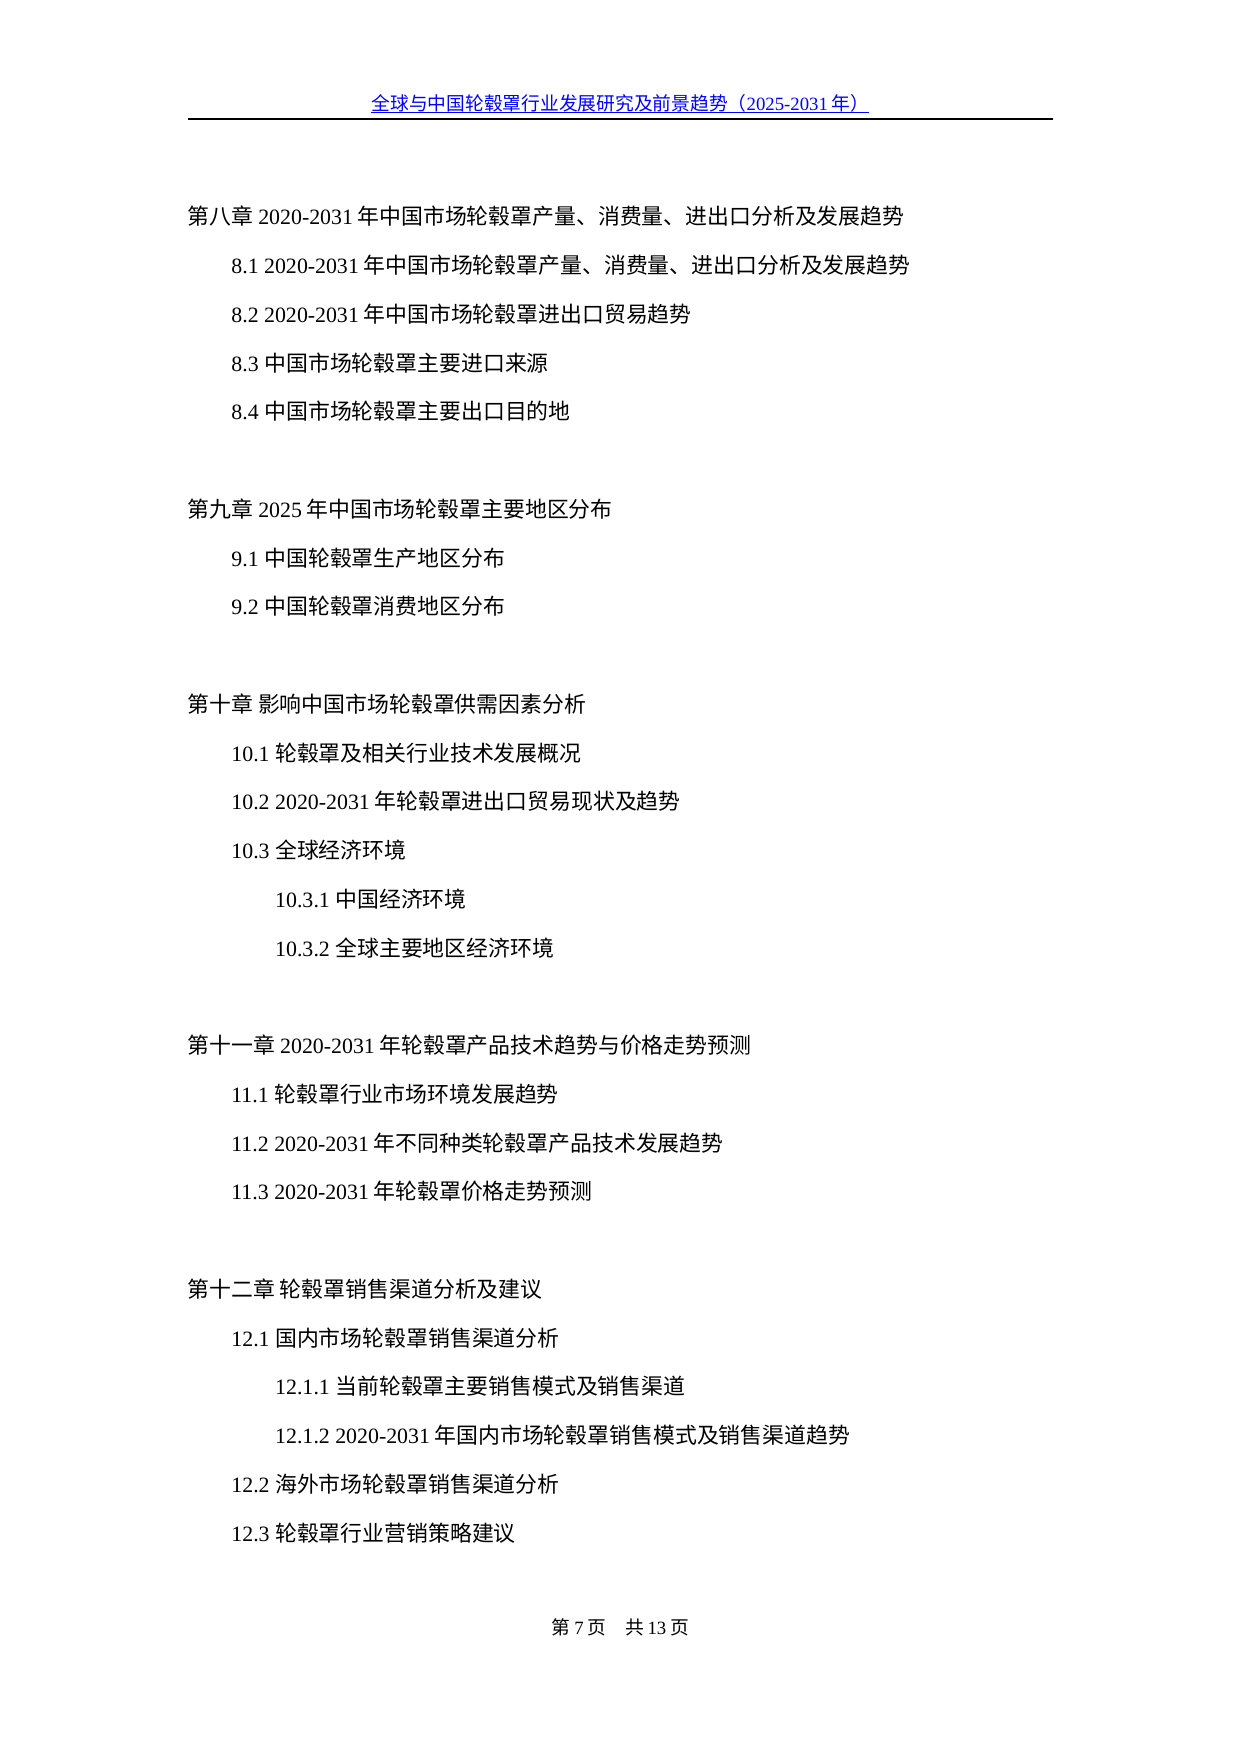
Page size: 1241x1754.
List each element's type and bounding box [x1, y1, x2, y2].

text [187, 150, 1053, 1548]
